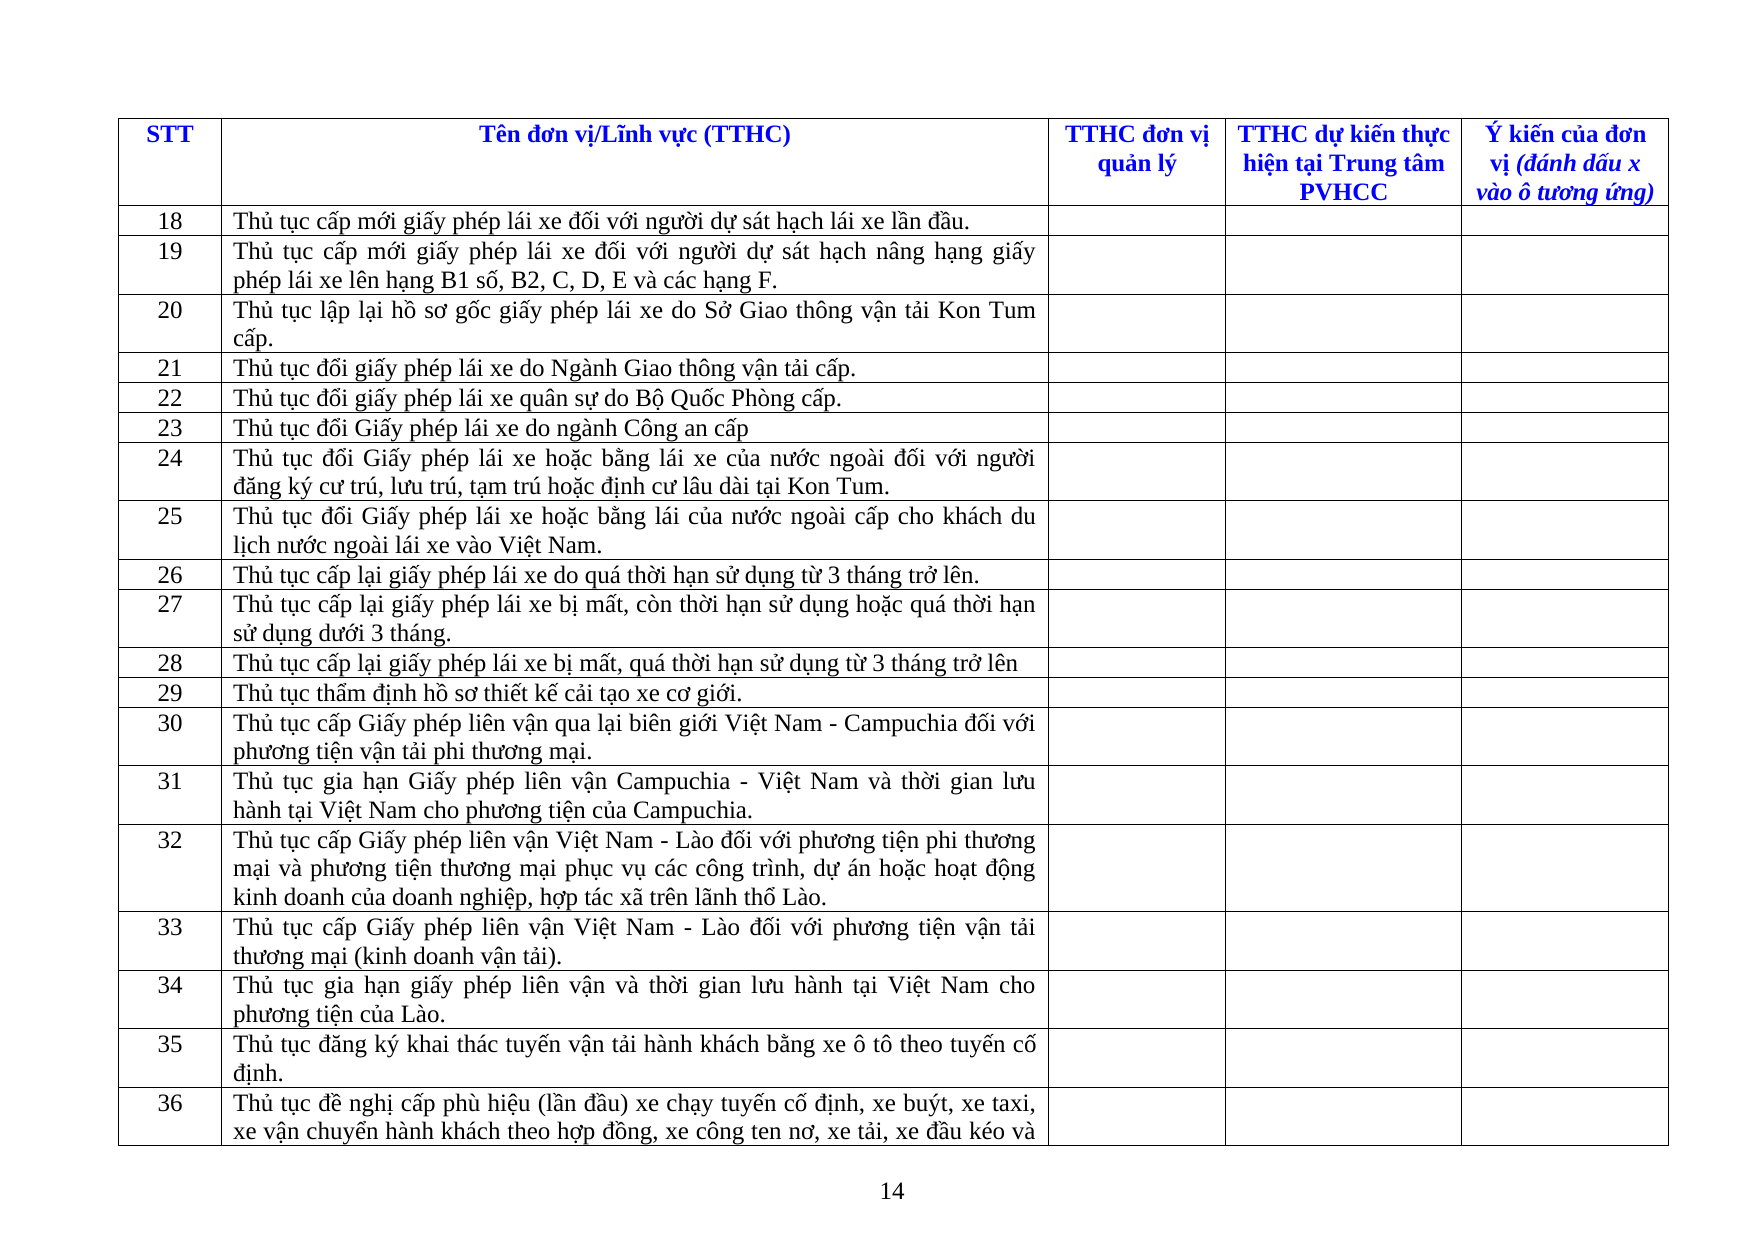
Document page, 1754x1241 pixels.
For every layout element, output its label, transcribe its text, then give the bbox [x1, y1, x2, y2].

table_cell [1049, 383, 1225, 412]
table_cell [1226, 1088, 1461, 1145]
table_cell [1462, 766, 1668, 824]
table_cell 32 [119, 825, 221, 911]
table_cell [1226, 236, 1461, 294]
table_cell 35 [119, 1029, 221, 1087]
table_cell [1226, 560, 1461, 588]
table_cell [1462, 678, 1668, 707]
table_cell [1226, 443, 1461, 500]
table_cell [1462, 971, 1668, 1028]
table_cell [1462, 648, 1668, 677]
table_cell [1226, 708, 1461, 765]
table_cell Thủ tục đổi Giấy phép lái xe do ngành Công an cấp [222, 413, 1048, 442]
table_cell [1226, 590, 1461, 647]
table_cell [1462, 825, 1668, 911]
table_header Ý kiến của đơn vị (đánh dấu x vào ô tương ứng) [1462, 119, 1668, 205]
table_cell Thủ tục gia hạn giấy phép liên vận và thời gian lưu hành tại Việt Nam cho phương tiện của Lào. [222, 971, 1048, 1028]
table_cell [1226, 206, 1461, 235]
table_cell [1462, 413, 1668, 442]
table_header STT [119, 119, 221, 205]
table_cell 20 [119, 295, 221, 352]
table_cell [1226, 383, 1461, 412]
table_cell Thủ tục đổi Giấy phép lái xe hoặc bằng lái xe của nước ngoài đối với người đăng ký cư trú, lưu trú, tạm trú hoặc định cư lâu dài tại Kon Tum. [222, 443, 1048, 500]
table_cell [1049, 443, 1225, 500]
table_cell Thủ tục cấp Giấy phép liên vận Việt Nam - Lào đối với phương tiện vận tải thương mại (kinh doanh vận tải). [222, 912, 1048, 969]
table_cell [1462, 236, 1668, 294]
table_cell [1226, 825, 1461, 911]
table_cell [1462, 206, 1668, 235]
table_cell Thủ tục cấp mới giấy phép lái xe đối với người dự sát hạch lái xe lần đầu. [222, 206, 1048, 235]
table_cell 19 [119, 236, 221, 294]
table_header TTHC đơn vị quản lý [1049, 119, 1225, 205]
table_cell 33 [119, 912, 221, 969]
table_cell 18 [119, 206, 221, 235]
table_cell [1226, 678, 1461, 707]
table_cell [1462, 501, 1668, 559]
table_cell [1049, 708, 1225, 765]
table_cell 30 [119, 708, 221, 765]
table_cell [222, 1088, 1048, 1145]
table_cell [1049, 590, 1225, 647]
table_cell [1226, 295, 1461, 352]
table_cell Thủ tục đổi Giấy phép lái xe hoặc bằng lái của nước ngoài cấp cho khách du lịch nước ngoài lái xe vào Việt Nam. [222, 501, 1048, 559]
table_cell [1049, 678, 1225, 707]
table_cell [1226, 648, 1461, 677]
table_cell [1226, 971, 1461, 1028]
table_header Tên đơn vị/Lĩnh vực (TTHC) [222, 119, 1048, 205]
table_cell [1049, 206, 1225, 235]
table_cell [1049, 295, 1225, 352]
table_cell [1462, 560, 1668, 588]
table_cell [1462, 1088, 1668, 1145]
table_cell Thủ tục đăng ký khai thác tuyến vận tải hành khách bằng xe ô tô theo tuyến cố định. [222, 1029, 1048, 1087]
table_cell [1049, 501, 1225, 559]
table_cell [1462, 708, 1668, 765]
table_cell Thủ tục gia hạn Giấy phép liên vận Campuchia - Việt Nam và thời gian lưu hành tại Việt Nam cho phương tiện của Campuchia. [222, 766, 1048, 824]
table_cell [1049, 413, 1225, 442]
table_cell 22 [119, 383, 221, 412]
table_cell 28 [119, 648, 221, 677]
table_cell [1049, 236, 1225, 294]
table_cell Thủ tục cấp Giấy phép liên vận Việt Nam - Lào đối với phương tiện phi thương mại và phương tiện thương mại phục vụ các công trình, dự án hoặc hoạt động kinh doanh của doanh nghiệp, hợp tác xã trên lãnh thổ Lào. [222, 825, 1048, 911]
table_cell Thủ tục cấp lại giấy phép lái xe bị mất, quá thời hạn sử dụng từ 3 tháng trở lên [222, 648, 1048, 677]
table_cell 25 [119, 501, 221, 559]
table_cell [1226, 766, 1461, 824]
table_cell Thủ tục cấp lại giấy phép lái xe do quá thời hạn sử dụng từ 3 tháng trở lên. [222, 560, 1048, 588]
table_cell [1462, 912, 1668, 969]
table_cell [1049, 825, 1225, 911]
table_cell [1462, 443, 1668, 500]
table_cell [1462, 590, 1668, 647]
table_cell 36 [119, 1088, 221, 1145]
table_cell [1226, 353, 1461, 382]
table_cell Thủ tục cấp Giấy phép liên vận qua lại biên giới Việt Nam - Campuchia đối với phương tiện vận tải phi thương mại. [222, 708, 1048, 765]
table_cell [1462, 353, 1668, 382]
table_cell [1049, 971, 1225, 1028]
table_cell 24 [119, 443, 221, 500]
table_cell 29 [119, 678, 221, 707]
table_cell [1226, 501, 1461, 559]
table_cell [1049, 766, 1225, 824]
table_cell 27 [119, 590, 221, 647]
table_cell Thủ tục đổi giấy phép lái xe do Ngành Giao thông vận tải cấp. [222, 353, 1048, 382]
table_cell [1462, 295, 1668, 352]
table_header TTHC dự kiến thực hiện tại Trung tâm PVHCC [1226, 119, 1461, 205]
table_cell [1226, 912, 1461, 969]
table_cell 23 [119, 413, 221, 442]
table_cell 26 [119, 560, 221, 588]
table_cell [1049, 912, 1225, 969]
table_cell Thủ tục đổi giấy phép lái xe quân sự do Bộ Quốc Phòng cấp. [222, 383, 1048, 412]
table_cell [1049, 1088, 1225, 1145]
table_cell [1049, 1029, 1225, 1087]
table_cell Thủ tục cấp mới giấy phép lái xe đối với người dự sát hạch nâng hạng giấy phép lái xe lên hạng B1 số, B2, C, D, E và các hạng F. [222, 236, 1048, 294]
table_cell 34 [119, 971, 221, 1028]
table_cell 31 [119, 766, 221, 824]
table_cell Thủ tục lập lại hồ sơ gốc giấy phép lái xe do Sở Giao thông vận tải Kon Tum cấp. [222, 295, 1048, 352]
table_cell [1226, 413, 1461, 442]
table_cell [1462, 1029, 1668, 1087]
table_cell [1049, 353, 1225, 382]
table_cell Thủ tục cấp lại giấy phép lái xe bị mất, còn thời hạn sử dụng hoặc quá thời hạn sử dụng dưới 3 tháng. [222, 590, 1048, 647]
table_cell [1226, 1029, 1461, 1087]
table_cell 21 [119, 353, 221, 382]
table_cell [1049, 648, 1225, 677]
table_cell [1462, 383, 1668, 412]
table_cell [1049, 560, 1225, 588]
table_cell Thủ tục thẩm định hồ sơ thiết kế cải tạo xe cơ giới. [222, 678, 1048, 707]
